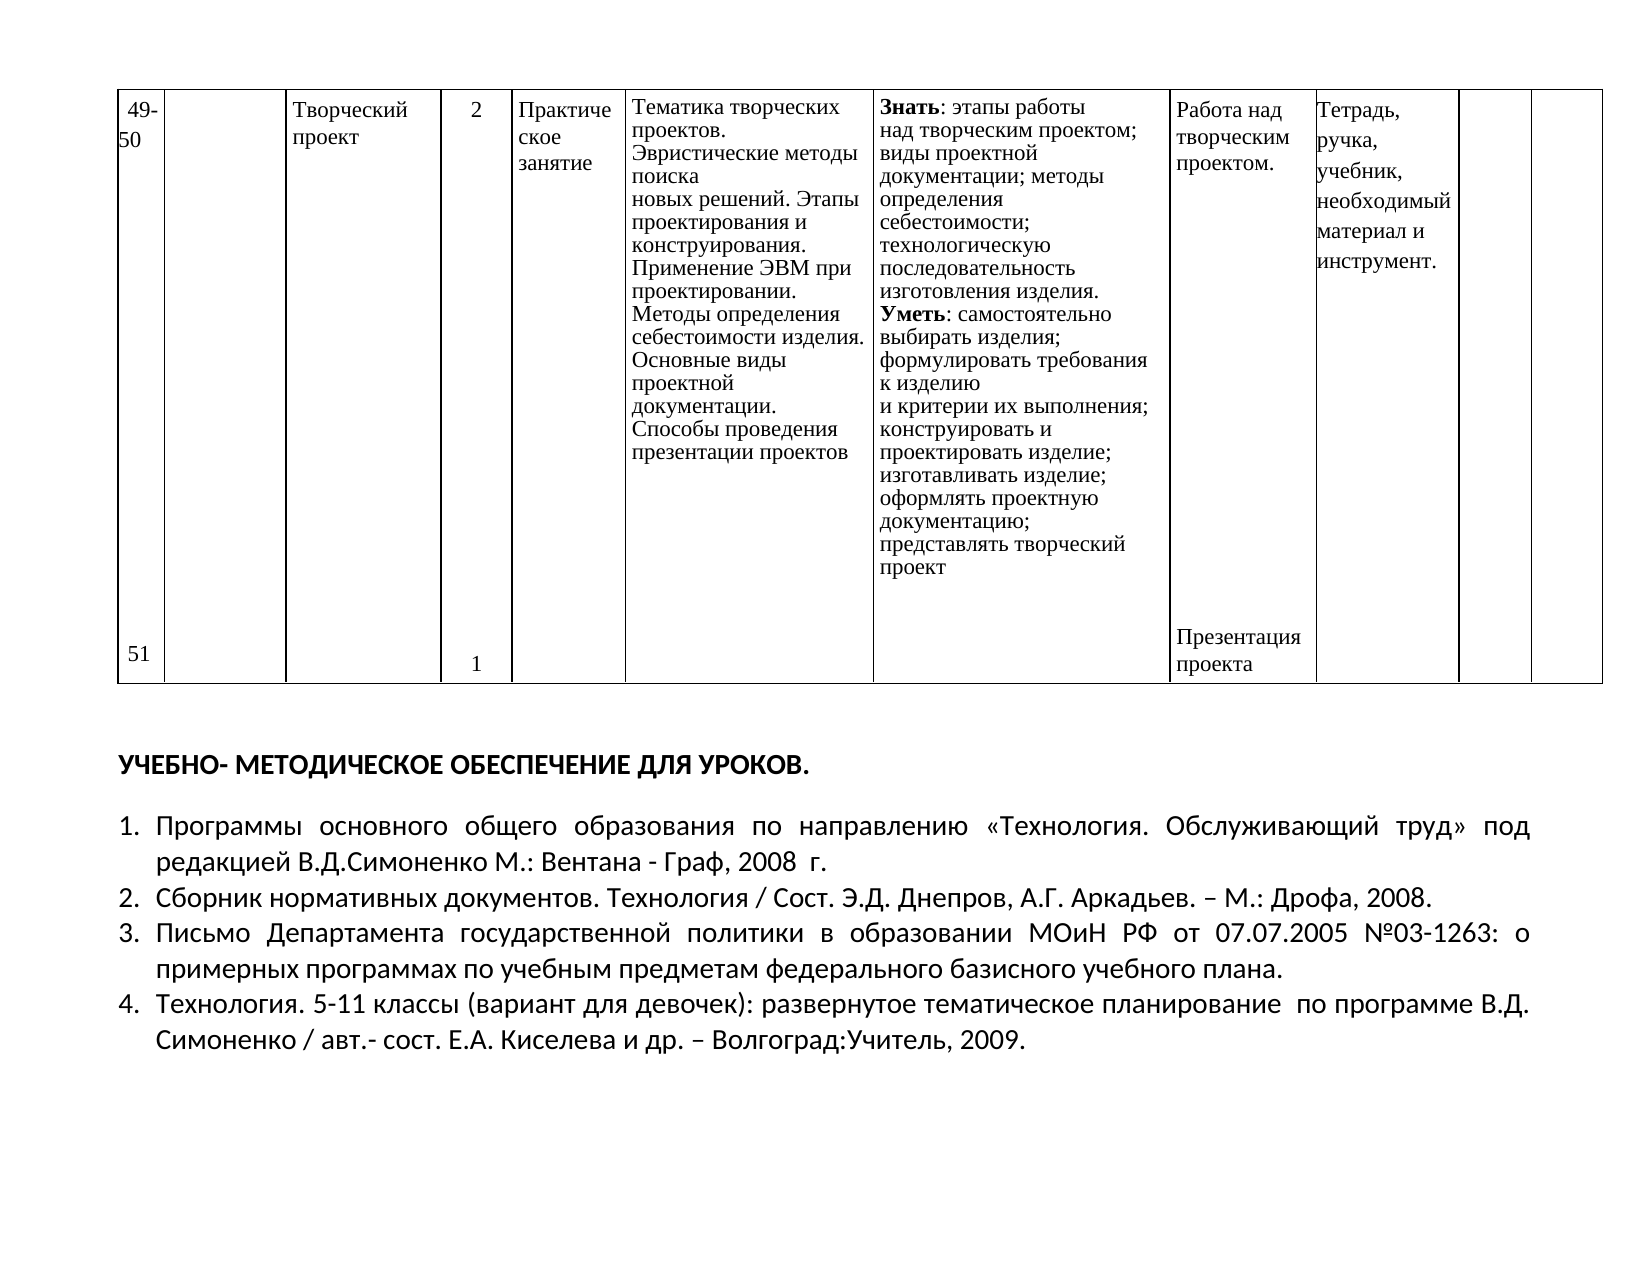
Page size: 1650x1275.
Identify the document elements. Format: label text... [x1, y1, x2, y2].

table_cell 49-50 51 [119, 90, 164, 682]
list Программы основного общего образования по направлению «Технология. Обслуживающий труд» под редакцией В.Д.Симоненко М.: Вентана - Граф, 2008 г. [118, 807, 1532, 879]
table_cell Творческий проект [287, 90, 440, 682]
table_cell Тематика творческих проектов. Эвристические методы поиска новых решений. Этапы проектирования и конструирования. Применение ЭВМ при проектировании. Методы определения себестоимости изделия. Основные виды проектной документации. Способы проведения презентации проектов [626, 90, 873, 682]
table_cell Знать: этапы работы над творческим проектом; виды проектной документации; методы определения себестоимости; технологическую последовательность изготовления изделия. Уметь: самостоятельно выбирать изделия; формулировать требования к изделию и критерии их выполнения; конструировать и проектировать изделие; изготавливать изделие; оформлять проектную документацию; представлять творческий проект [874, 90, 1169, 682]
table_cell [1460, 90, 1531, 682]
table_cell Практическое занятие [513, 90, 625, 682]
list Технология. 5-11 классы (вариант для девочек): развернутое тематическое планирование по программе В.Д. Симоненко / авт.- сост. Е.А. Киселева и др. – Волгоград:Учитель, 2009. [118, 986, 1532, 1057]
list Письмо Департамента государственной политики в образовании МОиН РФ от 07.07.2005 №03-1263: о примерных программах по учебным предметам федерального базисного учебного плана. [118, 914, 1532, 986]
table_cell Тетрадь, ручка, учебник, необходимый материал и инструмент. [1317, 90, 1458, 682]
table_cell 2 1 [442, 90, 511, 682]
table_cell [165, 90, 285, 682]
table_cell [1532, 90, 1602, 682]
list Сборник нормативных документов. Технология / Сост. Э.Д. Днепров, А.Г. Аркадьев. – М.: Дрофа, 2008. [118, 879, 1532, 914]
text Учебно- методическое обеспечение для уроков. [118, 746, 1532, 781]
table_cell Работа над творческим проектом. Презентация проекта [1171, 90, 1316, 682]
